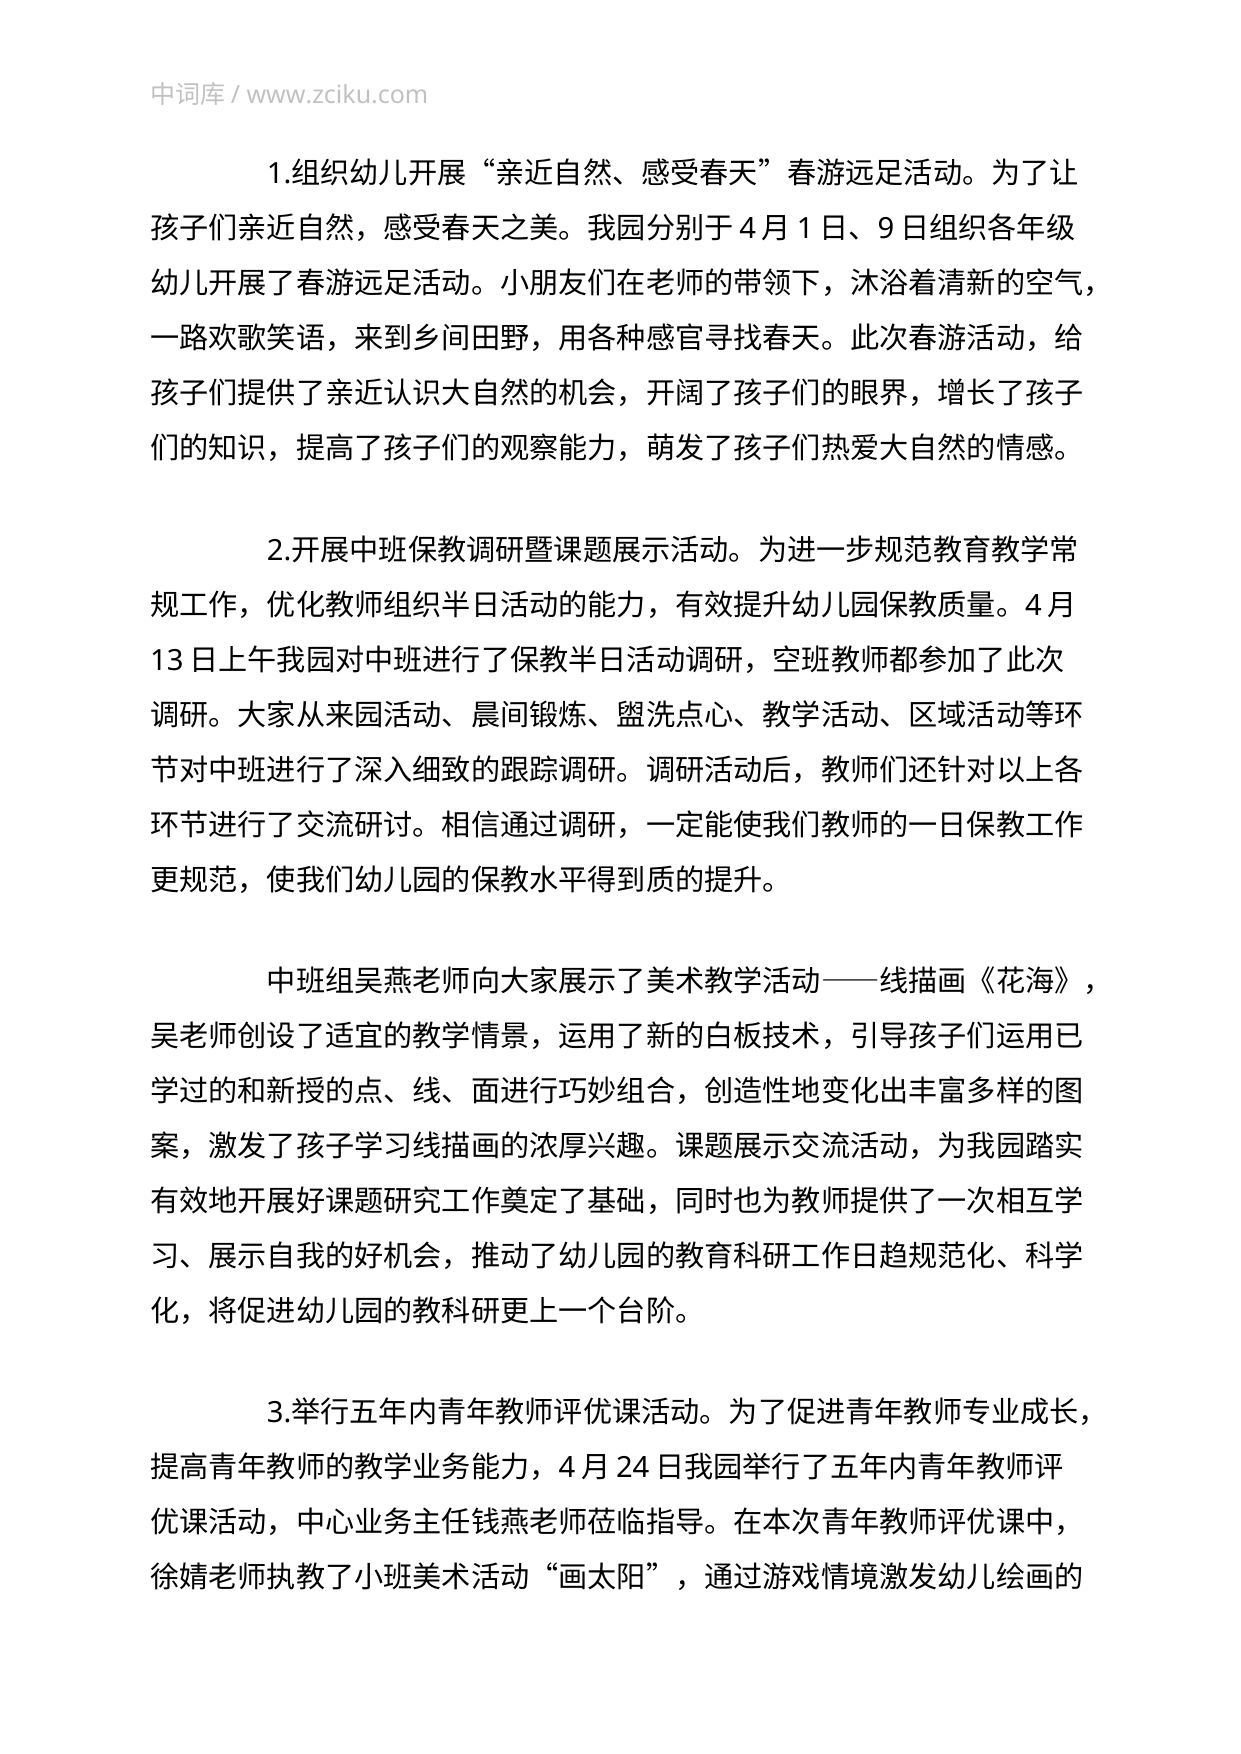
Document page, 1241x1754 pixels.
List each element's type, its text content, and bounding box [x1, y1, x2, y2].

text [150, 1389, 1090, 1596]
text 中班组吴燕老师向大家展示了美术教学活动——线描画《花海》，吴老师创设了适宜的教学情景，运用了新的白板技术，引导孩子们运用已学过的和新授的点、线、面进行巧妙组合，创造性地变化出丰富多样的图案，激发了孩子学习线描画的浓厚兴趣。课题展示交流活动，为我园踏实有效地开展好课题研究工作奠定了基础，同时也为教师提供了一次相互学习、展示自我的好机会，推动了幼儿园的教育科研工作日趋规范化、科学化，将促进幼儿园的教科研更上一个台阶。 [150, 958, 1090, 1329]
text 1.组织幼儿开展“亲近自然、感受春天”春游远足活动。为了让孩子们亲近自然，感受春天之美。我园分别于4月1日、9日组织各年级幼儿开展了春游远足活动。小朋友们在老师的带领下，沐浴着清新的空气，一路欢歌笑语，来到乡间田野，用各种感官寻找春天。此次春游活动，给孩子们提供了亲近认识大自然的机会，开阔了孩子们的眼界，增长了孩子们的知识，提高了孩子们的观察能力，萌发了孩子们热爱大自然的情感。 [150, 150, 1090, 467]
text 2.开展中班保教调研暨课题展示活动。为进一步规范教育教学常规工作，优化教师组织半日活动的能力，有效提升幼儿园保教质量。4月13日上午我园对中班进行了保教半日活动调研，空班教师都参加了此次调研。大家从来园活动、晨间锻炼、盥洗点心、教学活动、区域活动等环节对中班进行了深入细致的跟踪调研。调研活动后，教师们还针对以上各环节进行了交流研讨。相信通过调研，一定能使我们教师的一日保教工作更规范，使我们幼儿园的保教水平得到质的提升。 [150, 526, 1090, 898]
